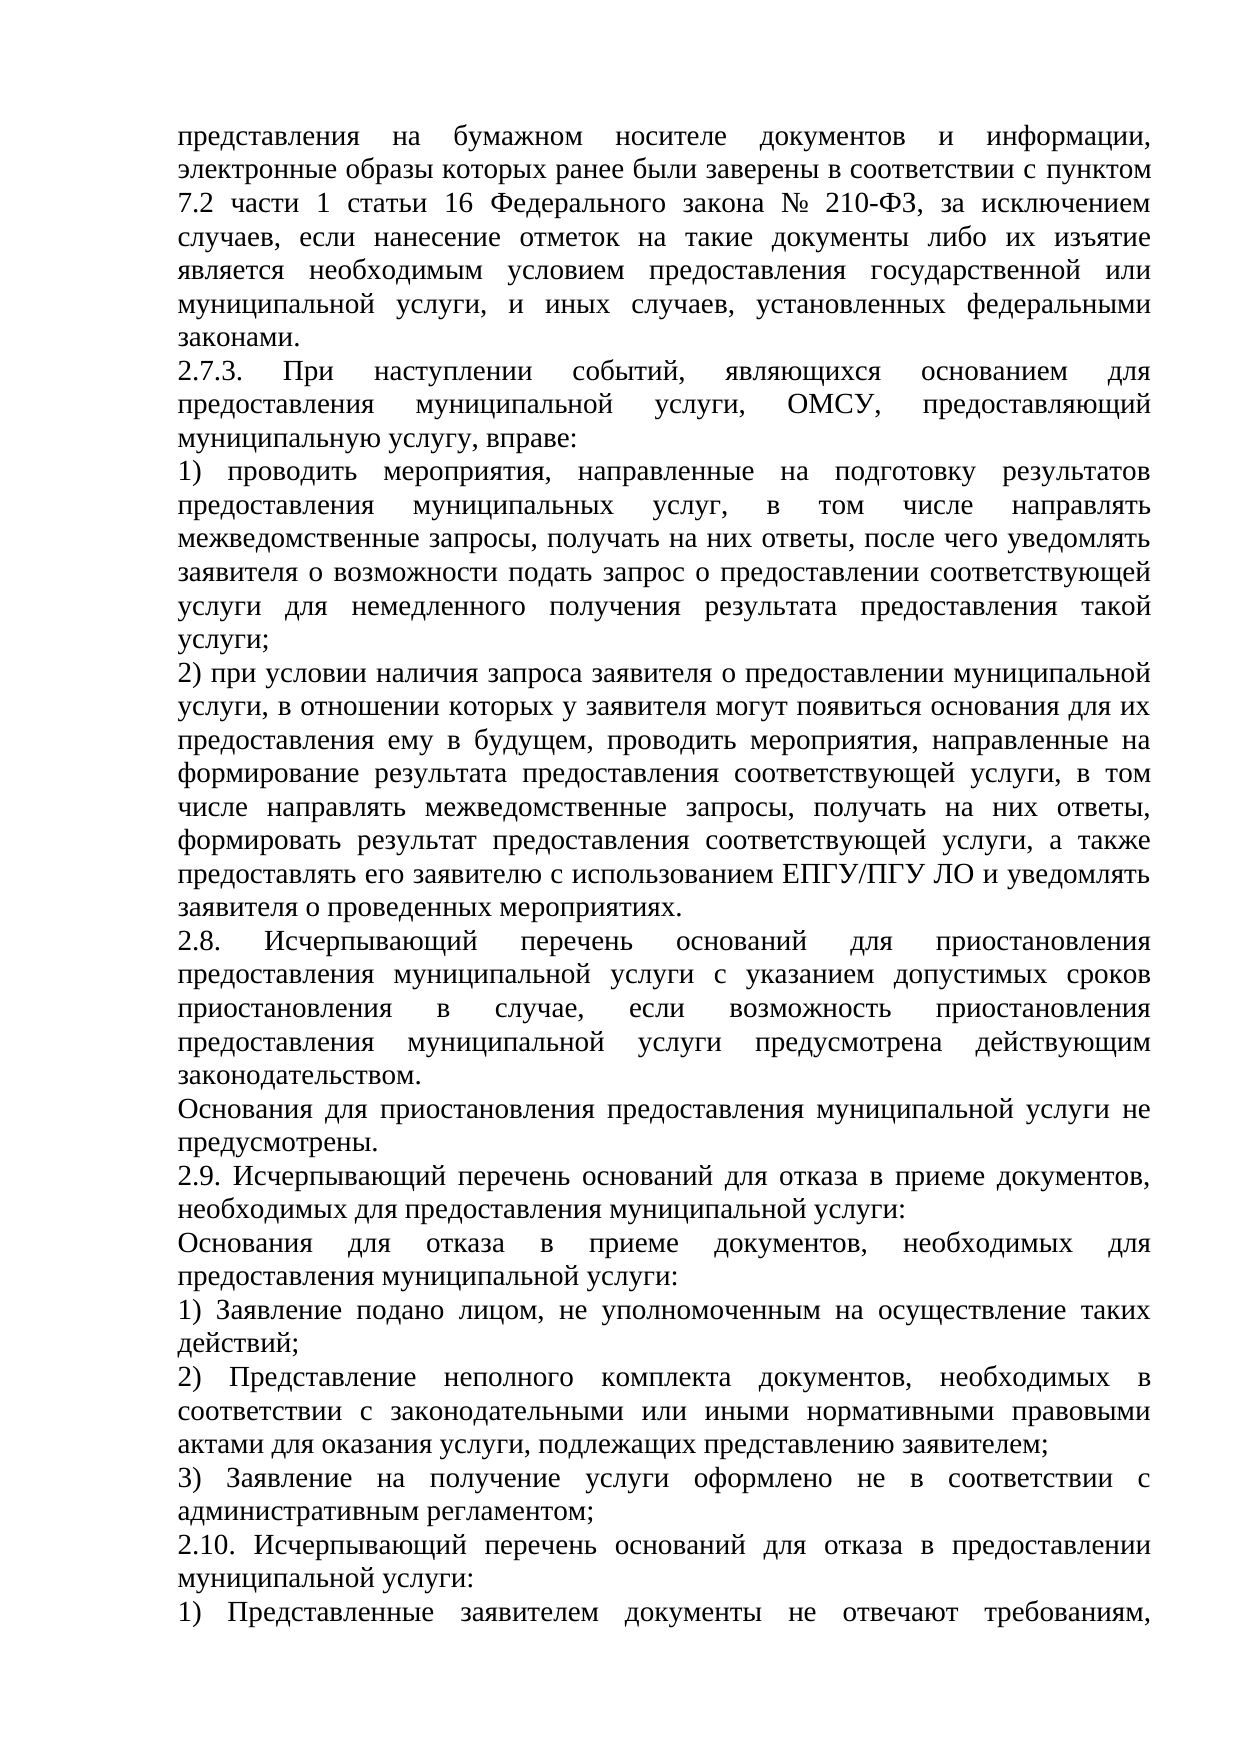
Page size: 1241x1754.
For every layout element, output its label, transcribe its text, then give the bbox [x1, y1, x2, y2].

text 1) Заявление подано лицом, не уполномоченным на осуществление таких действий; [177, 1292, 1152, 1359]
text 2.9. Исчерпывающий перечень оснований для отказа в приеме документов, необходимых для предоставления муниципальной услуги: [177, 1158, 1152, 1225]
text 2.7.3. При наступлении событий, являющихся основанием для предоставления муниципальной услуги, ОМСУ, предоставляющий муниципальную услугу, вправе: [177, 353, 1152, 453]
text 2) при условии наличия запроса заявителя о предоставлении муниципальной услуги, в отношении которых у заявителя могут появиться основания для их предоставления ему в будущем, проводить мероприятия, направленные на формирование результата предоставления соответствующей услуги, в том числе направлять межведомственные запросы, получать на них ответы, формировать результат предоставления соответствующей услуги, а также предоставлять его заявителю с использованием ЕПГУ/ПГУ ЛО и уведомлять заявителя о проведенных мероприятиях. [177, 655, 1152, 923]
text 1) проводить мероприятия, направленные на подготовку результатов предоставления муниципальных услуг, в том числе направлять межведомственные запросы, получать на них ответы, после чего уведомлять заявителя о возможности подать запрос о предоставлении соответствующей услуги для немедленного получения результата предоставления такой услуги; [177, 453, 1152, 655]
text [177, 1594, 1152, 1627]
text Основания для отказа в приеме документов, необходимых для предоставления муниципальной услуги: [177, 1225, 1152, 1292]
text 2) Представление неполного комплекта документов, необходимых в соответствии с законодательными или иными нормативными правовыми актами для оказания услуги, подлежащих представлению заявителем; [177, 1359, 1152, 1460]
text 2.8. Исчерпывающий перечень оснований для приостановления предоставления муниципальной услуги с указанием допустимых сроков приостановления в случае, если возможность приостановления предоставления муниципальной услуги предусмотрена действующим законодательством. [177, 923, 1152, 1091]
text 2.10. Исчерпывающий перечень оснований для отказа в предоставлении муниципальной услуги: [177, 1527, 1152, 1594]
text представления на бумажном носителе документов и информации, электронные образы которых ранее были заверены в соответствии с пунктом 7.2 части 1 статьи 16 Федерального закона № 210-ФЗ, за исключением случаев, если нанесение отметок на такие документы либо их изъятие является необходимым условием предоставления государственной или муниципальной услуги, и иных случаев, установленных федеральными законами. [177, 118, 1152, 353]
text Основания для приостановления предоставления муниципальной услуги не предусмотрены. [177, 1091, 1152, 1158]
text 3) Заявление на получение услуги оформлено не в соответствии с административным регламентом; [177, 1460, 1152, 1527]
